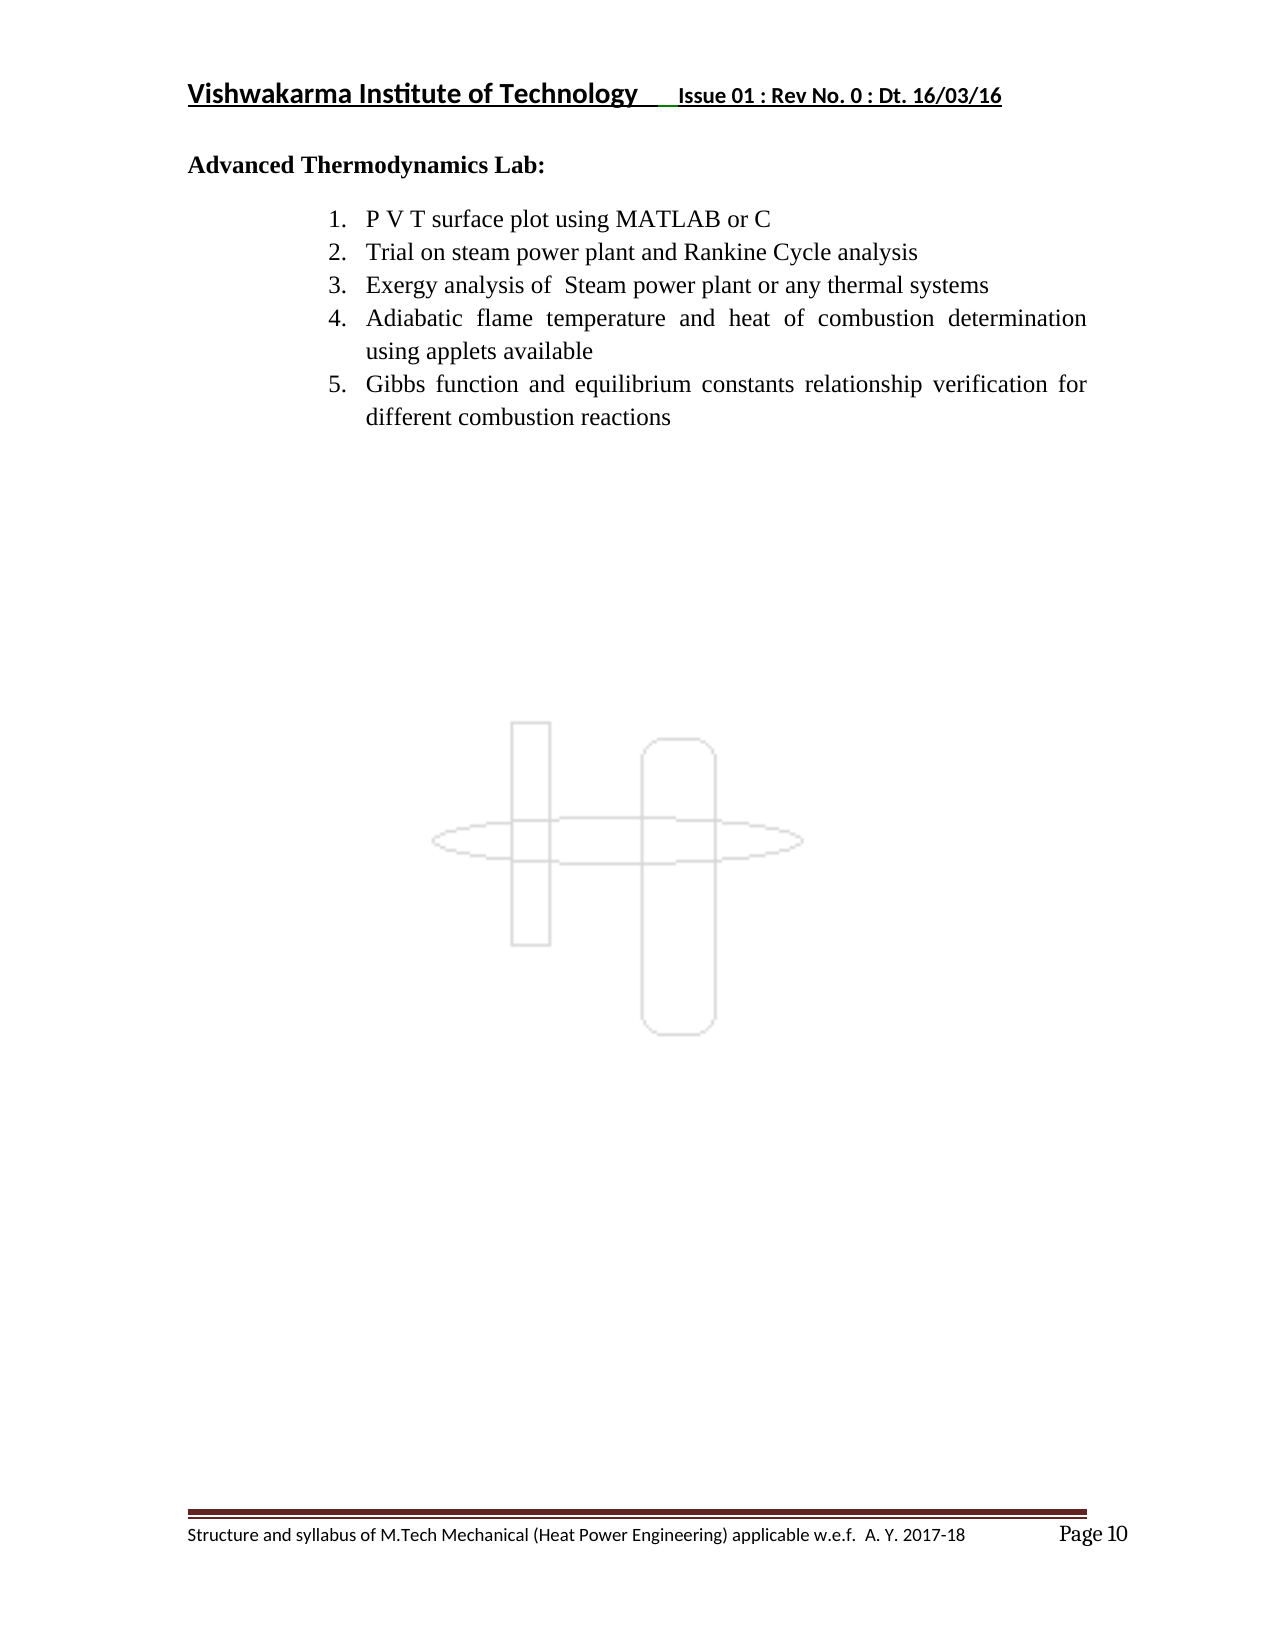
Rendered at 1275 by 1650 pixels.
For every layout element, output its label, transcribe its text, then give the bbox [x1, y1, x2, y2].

list Adiabatic flame temperature and heat of combustion determination using applets available [328, 303, 1087, 365]
list Trial on steam power plant and Rankine Cycle analysis [328, 237, 1087, 266]
list Exergy analysis of Steam power plant or any thermal systems [328, 270, 1087, 299]
list P V T surface plot using MATLAB or C [328, 204, 1087, 233]
list Gibbs function and equilibrium constants relationship verification for different combustion reactions [328, 369, 1087, 431]
text Advanced Thermodynamics Lab: [187, 150, 1087, 179]
